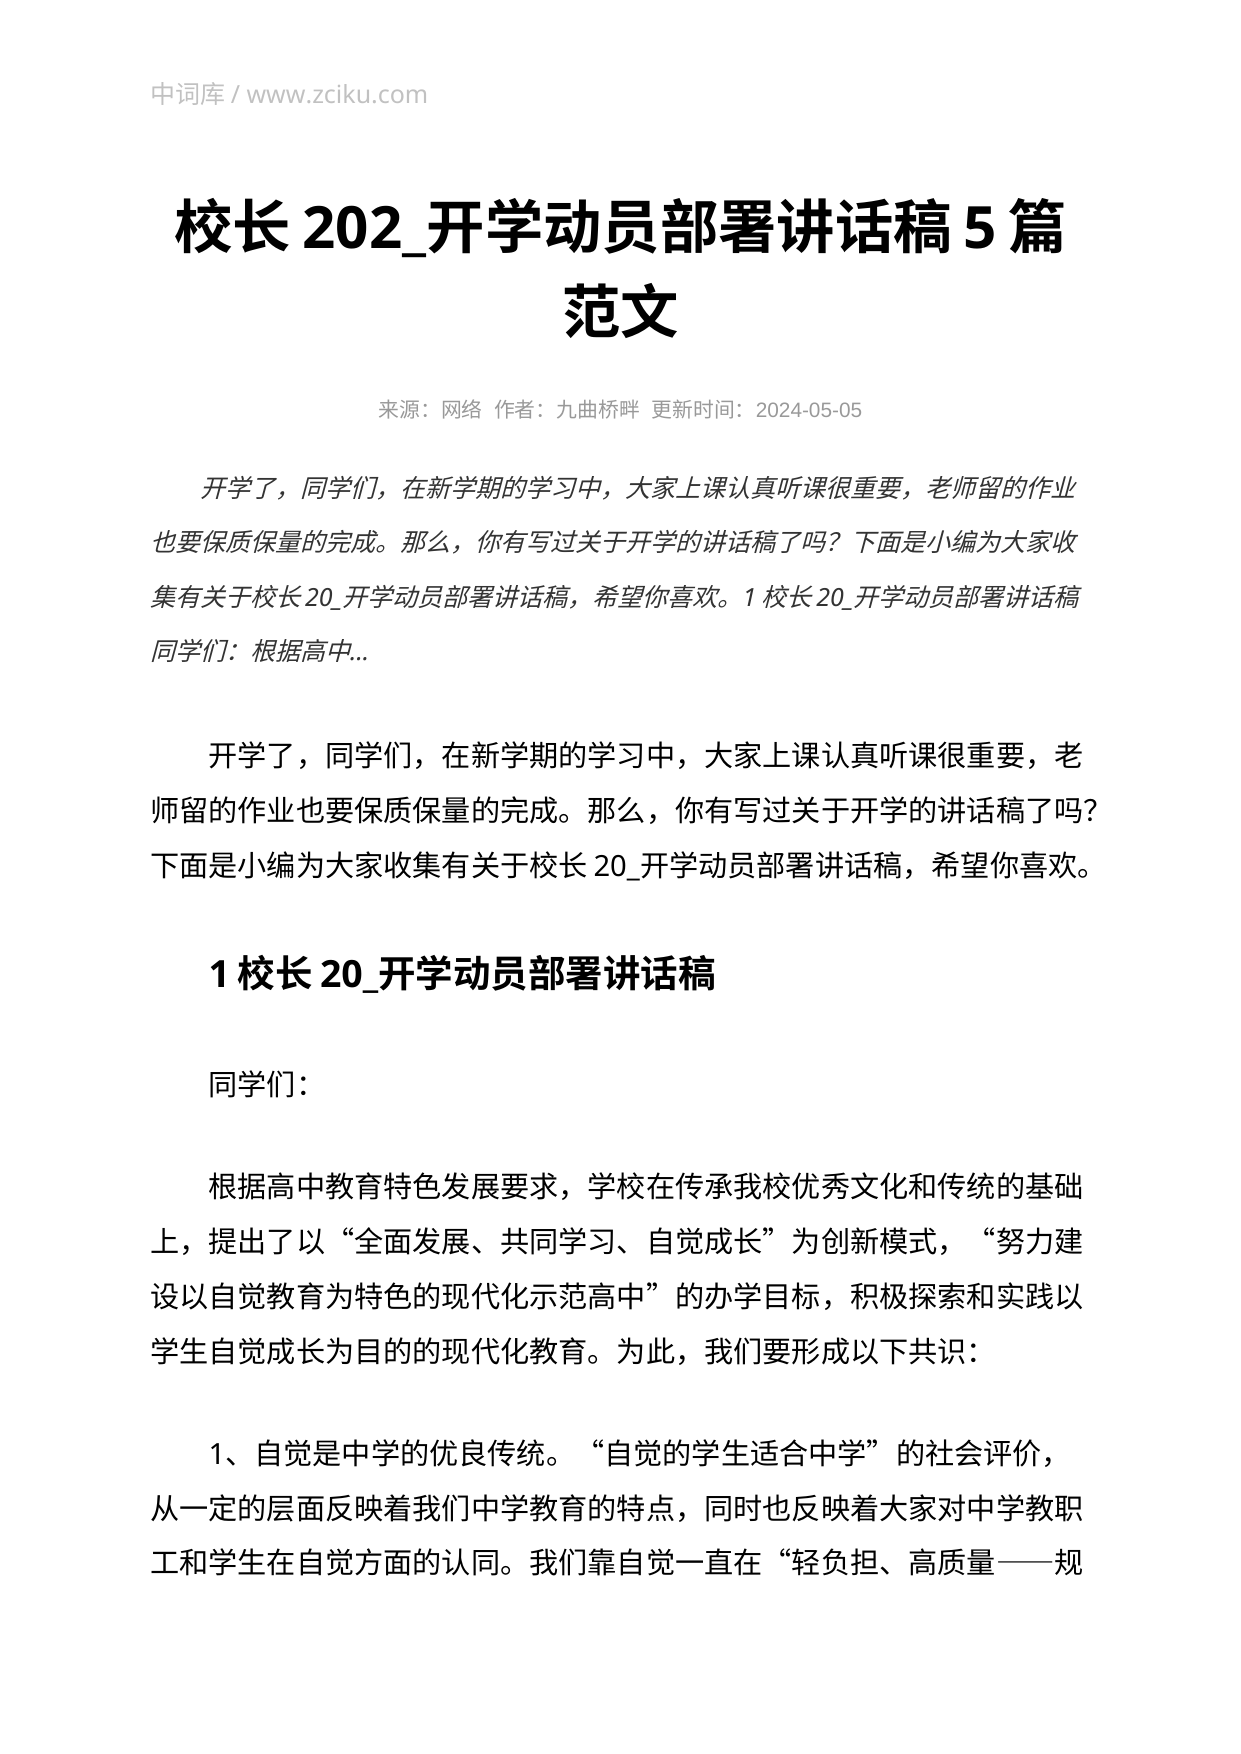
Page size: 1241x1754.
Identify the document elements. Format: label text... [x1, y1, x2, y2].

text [150, 1430, 1090, 1582]
text 根据高中教育特色发展要求，学校在传承我校优秀文化和传统的基础上，提出了以“全面发展、共同学习、自觉成长”为创新模式，“努力建设以自觉教育为特色的现代化示范高中”的办学目标，积极探索和实践以学生自觉成长为目的的现代化教育。为此，我们要形成以下共识： [150, 1164, 1090, 1371]
text 同学们： [150, 1062, 1090, 1104]
text 开学了，同学们，在新学期的学习中，大家上课认真听课很重要，老师留的作业也要保质保量的完成。那么，你有写过关于开学的讲话稿了吗？下面是小编为大家收集有关于校长20_开学动员部署讲话稿，希望你喜欢。 [150, 733, 1090, 885]
text 1校长20_开学动员部署讲话稿 [150, 944, 1090, 999]
subtitle 校长202_开学动员部署讲话稿5篇范文 [150, 181, 1090, 351]
text 来源：网络 作者：九曲桥畔 更新时间：2024-05-05 [150, 397, 1090, 421]
text 开学了，同学们，在新学期的学习中，大家上课认真听课很重要，老师留的作业也要保质保量的完成。那么，你有写过关于开学的讲话稿了吗？下面是小编为大家收集有关于校长20_开学动员部署讲话稿，希望你喜欢。1校长20_开学动员部署讲话稿同学们：根据高中... [150, 468, 1090, 668]
